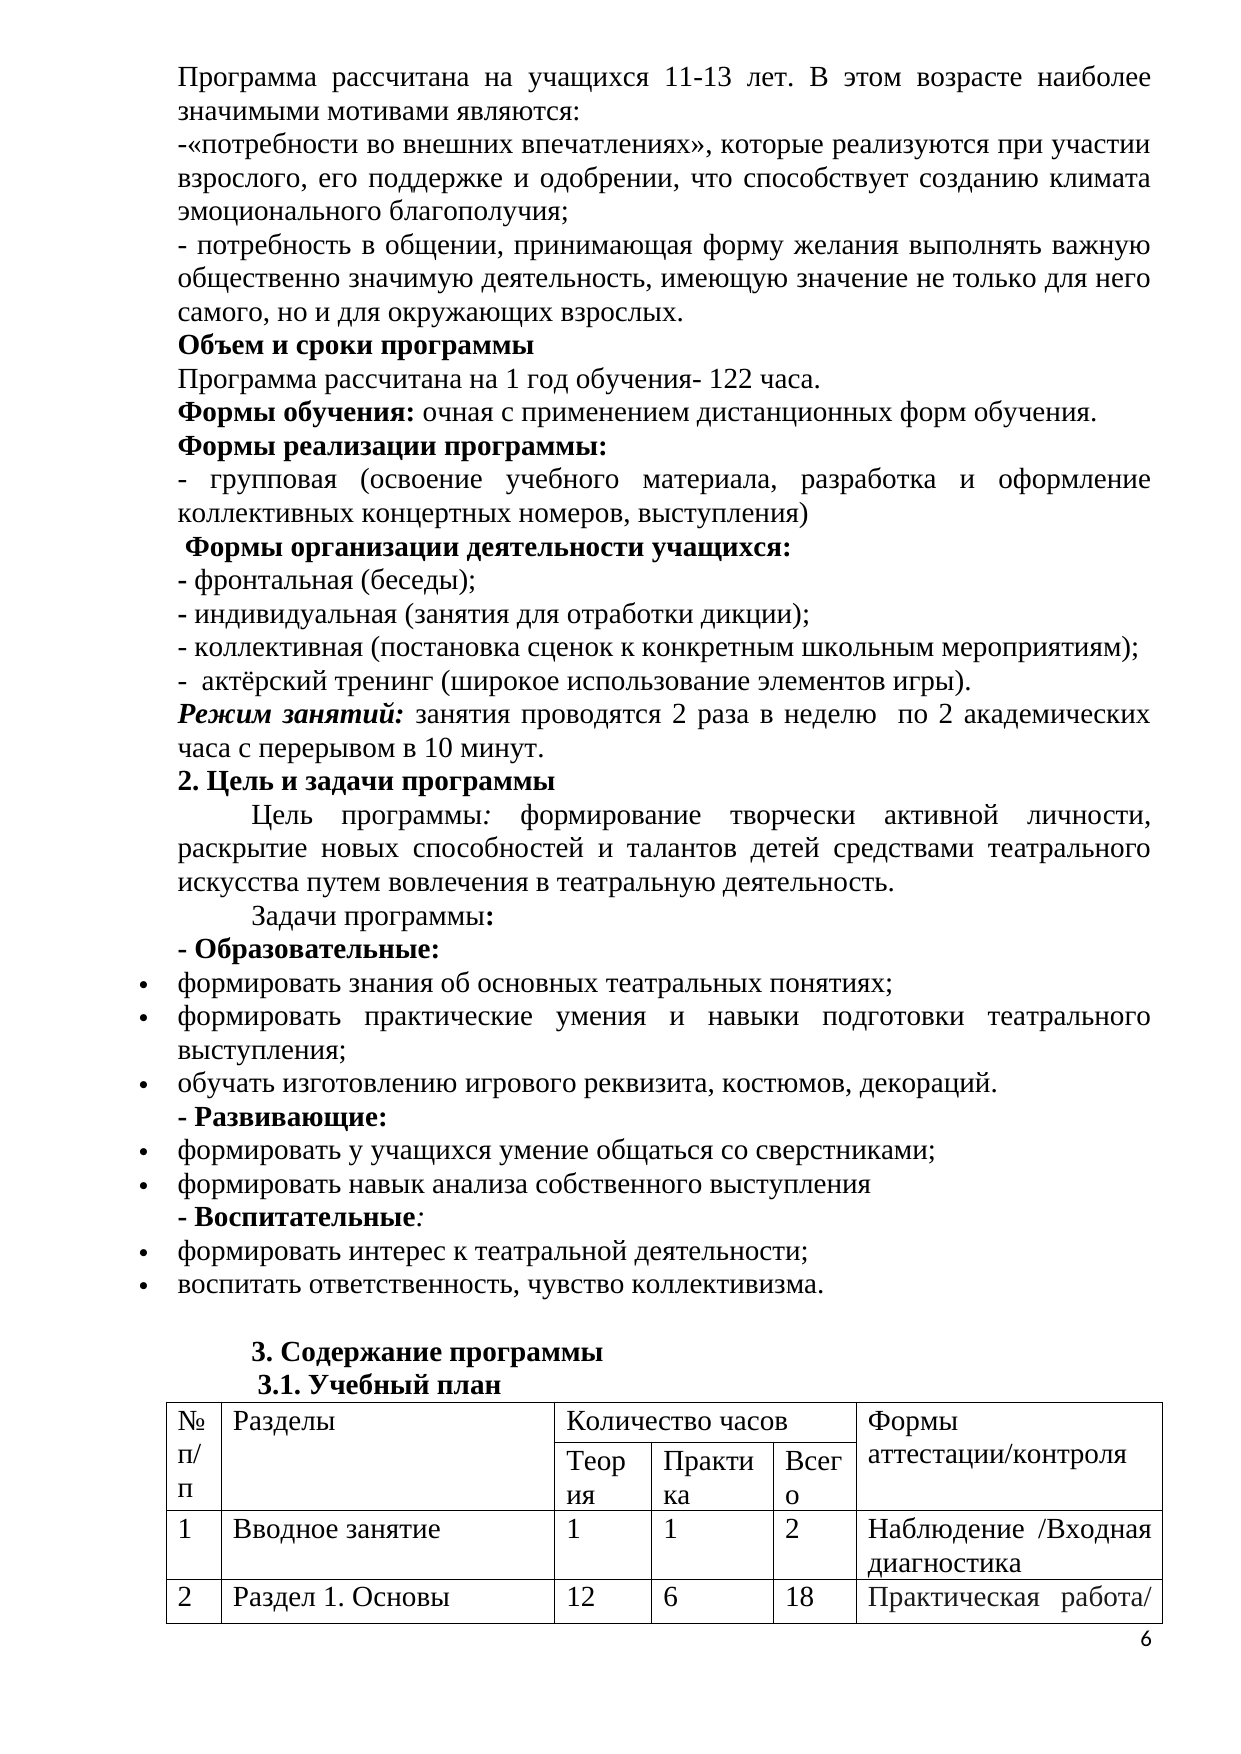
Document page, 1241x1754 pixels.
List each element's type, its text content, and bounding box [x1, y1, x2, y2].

table_cell 18 [774, 1580, 856, 1623]
text - групповая (освоение учебного материала, разработка и оформление коллективных концертных номеров, выступления) [177, 462, 1152, 529]
table_cell 1 [555, 1511, 651, 1578]
text - индивидуальная (занятия для отработки дикции); [177, 596, 1152, 629]
text - актёрский тренинг (широкое использование элементов игры). [177, 663, 1152, 696]
table_header Количество часов [555, 1403, 856, 1442]
text - фронтальная (беседы); [177, 562, 1152, 596]
text Формы обучения: очная с применением дистанционных форм обучения. [177, 394, 1152, 428]
text 3.1. Учебный план [177, 1367, 1152, 1402]
text -«потребности во внешних впечатлениях», которые реализуются при участии взрослого, его поддержке и одобрении, что способствует созданию климата эмоционального благополучия; [177, 126, 1152, 227]
list формировать навык анализа собственного выступления [140, 1166, 1152, 1199]
list обучать изготовлению игрового реквизита, костюмов, декораций. [140, 1065, 1152, 1099]
text Объем и сроки программы [177, 327, 1152, 361]
table_header Разделы [222, 1403, 554, 1510]
table_header № п/п [167, 1403, 221, 1510]
table_cell Всего [774, 1443, 856, 1510]
table_cell Практика [652, 1443, 773, 1510]
list формировать практические умения и навыки подготовки театрального выступления; [140, 998, 1152, 1065]
text Задачи программы: [177, 898, 1152, 931]
text Формы организации деятельности учащихся: [177, 529, 1152, 562]
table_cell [222, 1580, 554, 1623]
table_cell 1 [652, 1511, 773, 1578]
text Цель программы: формирование творчески активной личности, раскрытие новых способностей и талантов детей средствами театрального искусства путем вовлечения в театральную деятельность. [177, 797, 1152, 898]
text Программа рассчитана на учащихся 11-13 лет. В этом возрасте наиболее значимыми мотивами являются: [177, 59, 1152, 126]
table_cell 2 [774, 1511, 856, 1578]
text - коллективная (постановка сценок к конкретным школьным мероприятиям); [177, 629, 1152, 663]
list формировать у учащихся умение общаться со сверстниками; [140, 1132, 1152, 1166]
text Программа рассчитана на 1 год обучения- 122 часа. [177, 361, 1152, 394]
table_cell 2 [167, 1580, 221, 1623]
table_cell 1 [167, 1511, 221, 1578]
text Режим занятий: занятия проводятся 2 раза в неделю по 2 академических часа с перерывом в 10 минут. [177, 696, 1152, 763]
text 2. Цель и задачи программы [177, 763, 1152, 797]
table_cell Вводное занятие [222, 1511, 554, 1578]
text Формы реализации программы: [177, 428, 1152, 462]
table_header Формы аттестации/контроля [857, 1403, 1162, 1510]
list формировать интерес к театральной деятельности; [140, 1233, 1152, 1267]
text 3. Содержание программы [177, 1334, 1152, 1367]
list воспитать ответственность, чувство коллективизма. [140, 1267, 1152, 1300]
text - Образовательные: [177, 931, 1152, 965]
text - потребность в общении, принимающая форму желания выполнять важную общественно значимую деятельность, имеющую значение не только для него самого, но и для окружающих взрослых. [177, 227, 1152, 327]
table_cell Теория [555, 1443, 651, 1510]
table_cell 12 [555, 1580, 651, 1623]
text - Воспитательные: [177, 1199, 1152, 1233]
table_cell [857, 1580, 1162, 1623]
table_cell Наблюдение /Входная диагностика [857, 1511, 1162, 1578]
text - Развивающие: [177, 1099, 1152, 1132]
table_cell 6 [652, 1580, 773, 1623]
list формировать знания об основных театральных понятиях; [140, 965, 1152, 998]
